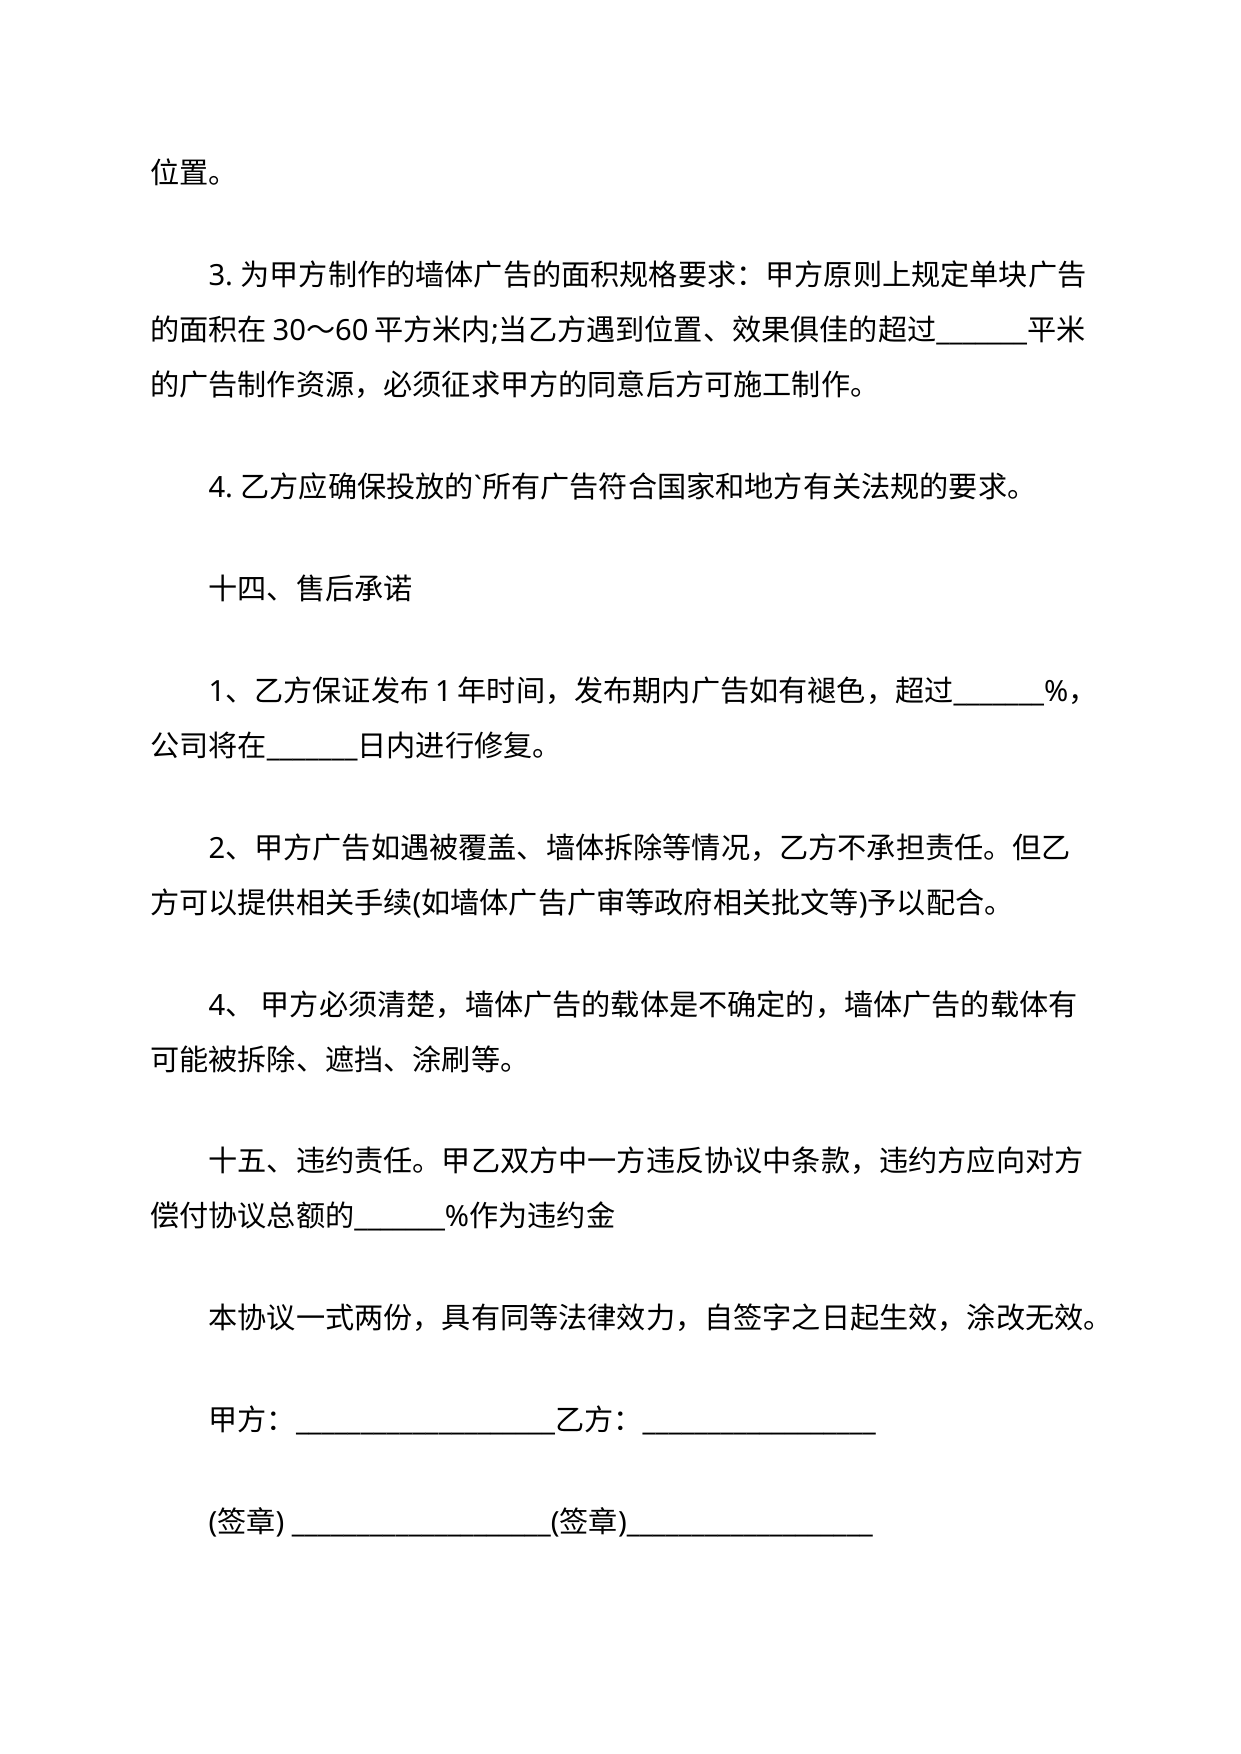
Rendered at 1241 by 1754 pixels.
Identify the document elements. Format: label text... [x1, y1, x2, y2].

text 3. 为甲方制作的墙体广告的面积规格要求：甲方原则上规定单块广告的面积在30～60平方米内;当乙方遇到位置、效果俱佳的超过_______平米的广告制作资源，必须征求甲方的同意后方可施工制作。 [150, 252, 1090, 404]
text 甲方：____________________乙方：__________________ [150, 1397, 1090, 1439]
text 4. 乙方应确保投放的`所有广告符合国家和地方有关法规的要求。 [150, 463, 1090, 506]
text 十五、违约责任。甲乙双方中一方违反协议中条款，违约方应向对方偿付协议总额的_______%作为违约金 [150, 1138, 1090, 1235]
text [150, 150, 1090, 192]
text 1、乙方保证发布1年时间，发布期内广告如有褪色，超过_______%，公司将在_______日内进行修复。 [150, 667, 1090, 765]
text 十四、售后承诺 [150, 566, 1090, 608]
text 4、 甲方必须清楚，墙体广告的载体是不确定的，墙体广告的载体有可能被拆除、遮挡、涂刷等。 [150, 981, 1090, 1078]
text 2、甲方广告如遇被覆盖、墙体拆除等情况，乙方不承担责任。但乙方可以提供相关手续(如墙体广告广审等政府相关批文等)予以配合。 [150, 824, 1090, 922]
text (签章) ____________________(签章)___________________ [150, 1499, 1090, 1541]
text 本协议一式两份，具有同等法律效力，自签字之日起生效，涂改无效。 [150, 1295, 1090, 1337]
